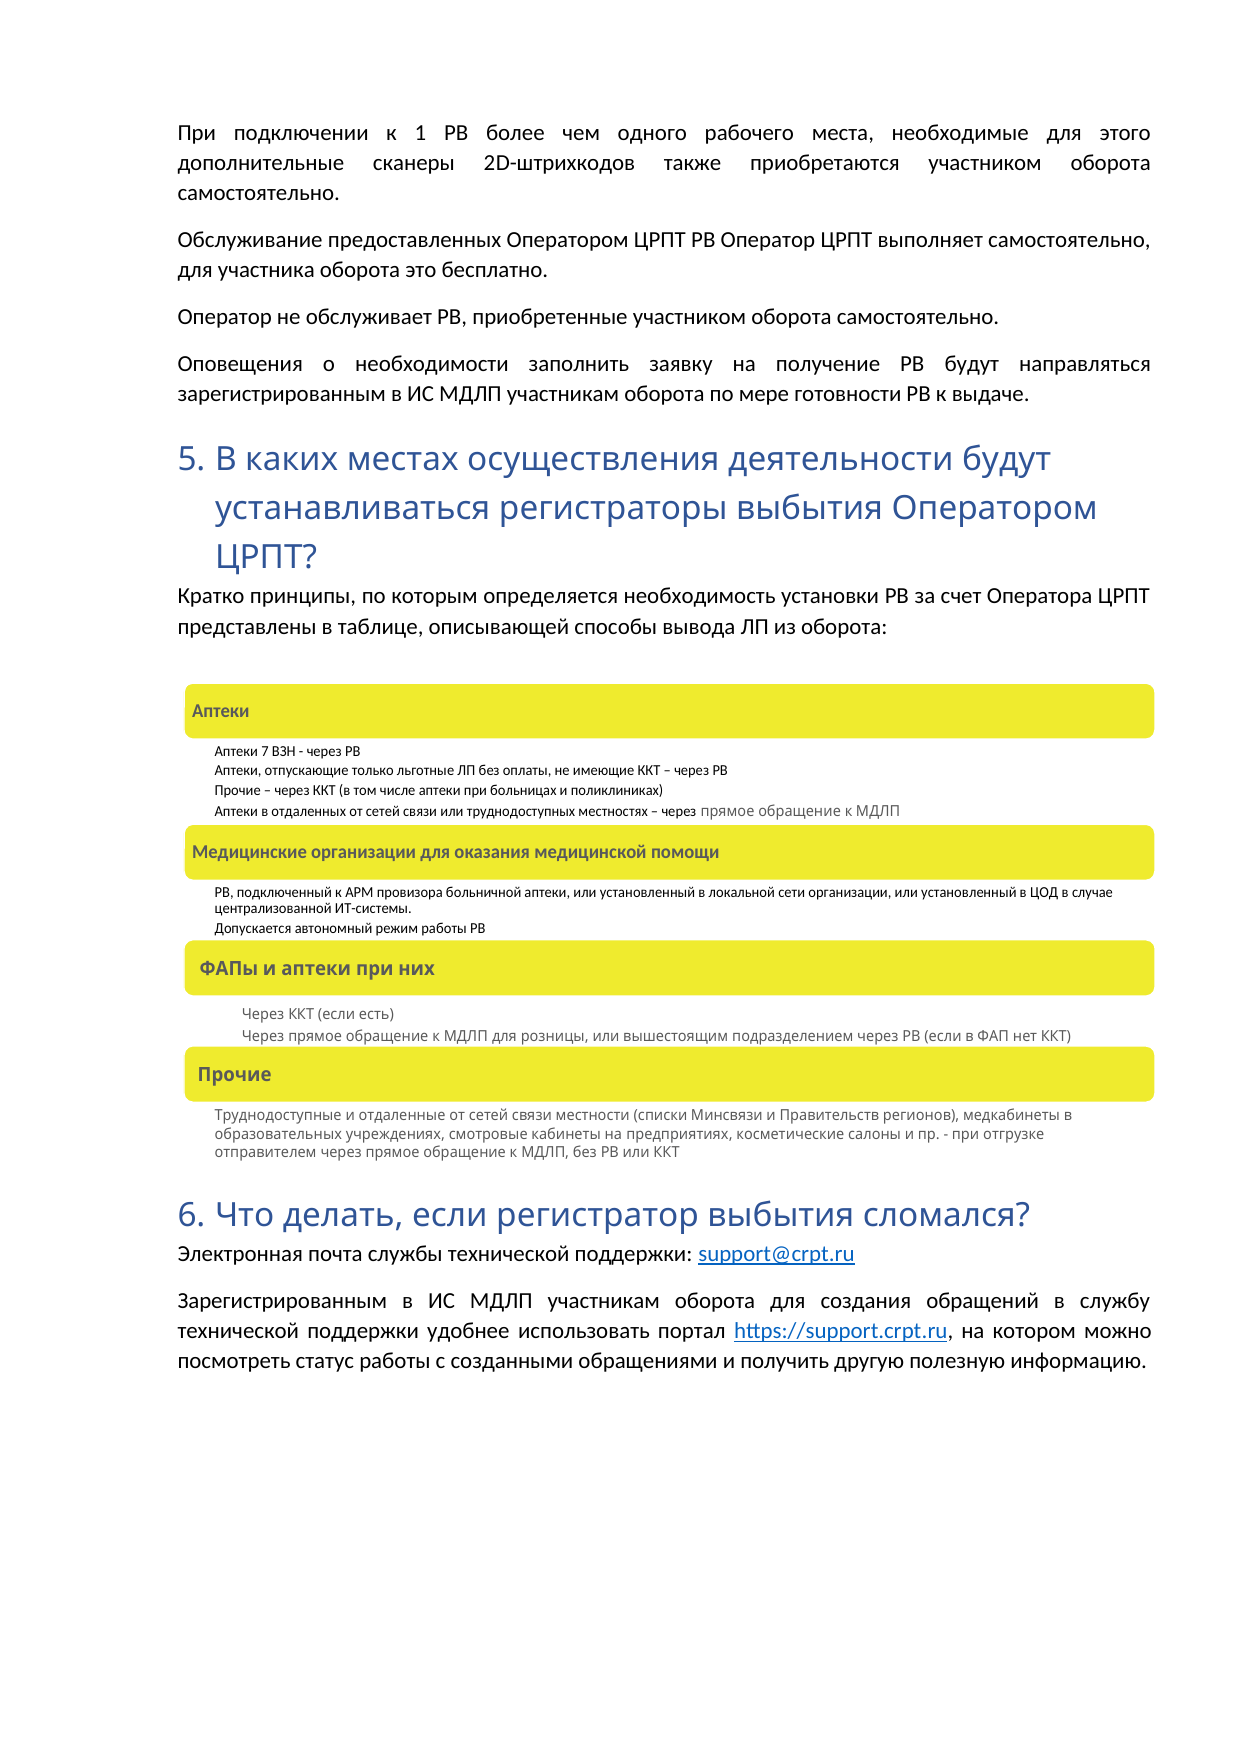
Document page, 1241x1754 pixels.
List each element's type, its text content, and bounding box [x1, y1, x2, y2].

text Обслуживание предоставленных Оператором ЦРПТ РВ Оператор ЦРПТ выполняет самостоятельно, для участника оборота это бесплатно. [177, 225, 1152, 284]
text При подключении к 1 РВ более чем одного рабочего места, необходимые для этого дополнительные сканеры 2D-штрихкодов также приобретаются участником оборота самостоятельно. [177, 118, 1152, 207]
text Оператор не обслуживает РВ, приобретенные участником оборота самостоятельно. [177, 302, 1152, 331]
text Электронная почта службы технической поддержки: support@crpt.ru [177, 1239, 1152, 1267]
subtitle Что делать, если регистратор выбытия сломался? [177, 1190, 1152, 1236]
text Зарегистрированным в ИС МДЛП участникам оборота для создания обращений в службу технической поддержки удобнее использовать портал https://support.crpt.ru, на котором можно посмотреть статус работы с созданными обращениями и получить другую полезную информацию. [177, 1286, 1152, 1374]
text Оповещения о необходимости заполнить заявку на получение РВ будут направляться зарегистрированным в ИС МДЛП участникам оборота по мере готовности РВ к выдаче. [177, 349, 1152, 408]
subtitle В каких местах осуществления деятельности будут устанавливаться регистраторы выбытия Оператором ЦРПТ? [177, 435, 1152, 578]
text Кратко принципы, по которым определяется необходимость установки РВ за счет Оператора ЦРПТ представлены в таблице, описывающей способы вывода ЛП из оборота: [177, 582, 1152, 640]
